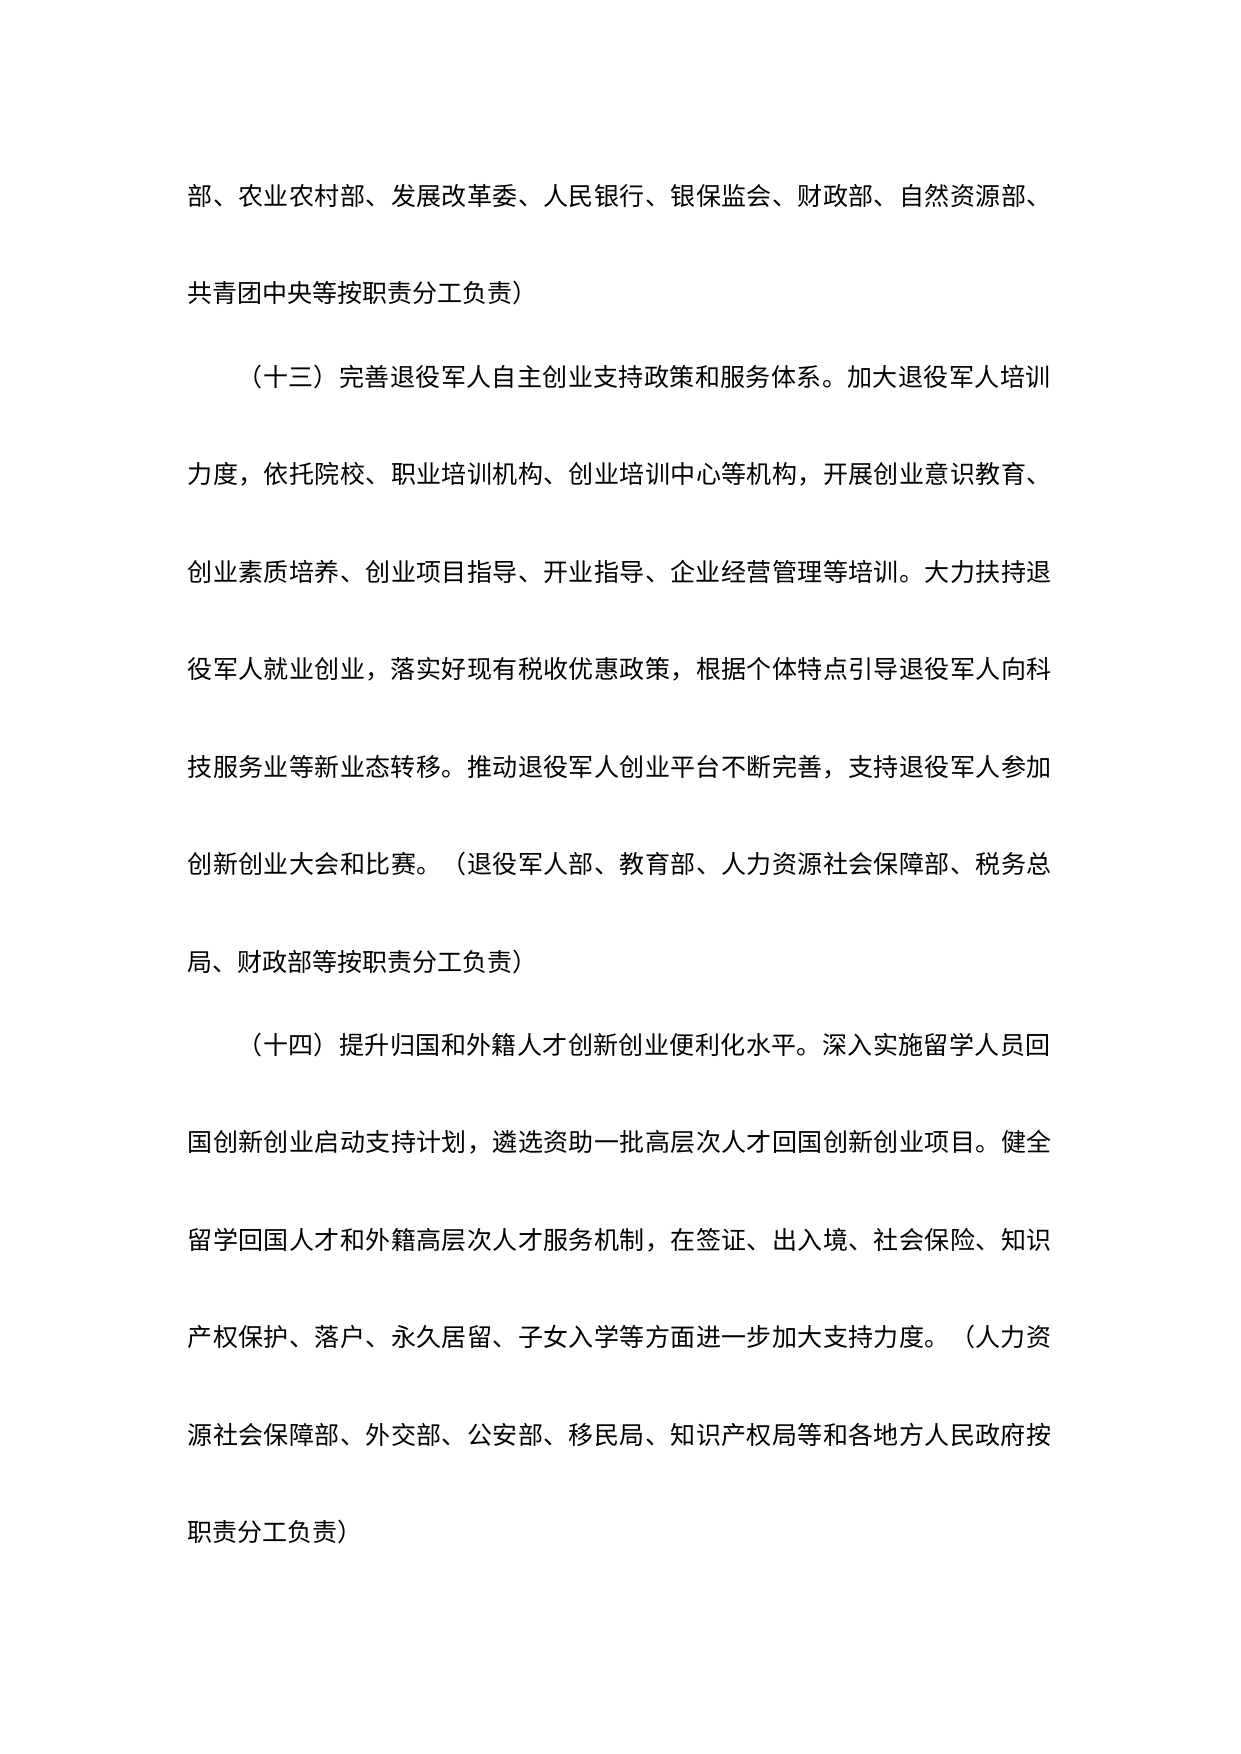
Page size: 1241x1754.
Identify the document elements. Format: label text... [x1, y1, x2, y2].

text （十四）提升归国和外籍人才创新创业便利化水平。深入实施留学人员回国创新创业启动支持计划，遴选资助一批高层次人才回国创新创业项目。健全留学回国人才和外籍高层次人才服务机制，在签证、出入境、社会保险、知识产权保护、落户、永久居留、子女入学等方面进一步加大支持力度。（人力资源社会保障部、外交部、公安部、移民局、知识产权局等和各地方人民政府按职责分工负责） [187, 1011, 1053, 1563]
text （十三）完善退役军人自主创业支持政策和服务体系。加大退役军人培训力度，依托院校、职业培训机构、创业培训中心等机构，开展创业意识教育、创业素质培养、创业项目指导、开业指导、企业经营管理等培训。大力扶持退役军人就业创业，落实好现有税收优惠政策，根据个体特点引导退役军人向科技服务业等新业态转移。推动退役军人创业平台不断完善，支持退役军人参加创新创业大会和比赛。（退役军人部、教育部、人力资源社会保障部、税务总局、财政部等按职责分工负责） [187, 343, 1053, 993]
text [187, 162, 1053, 324]
